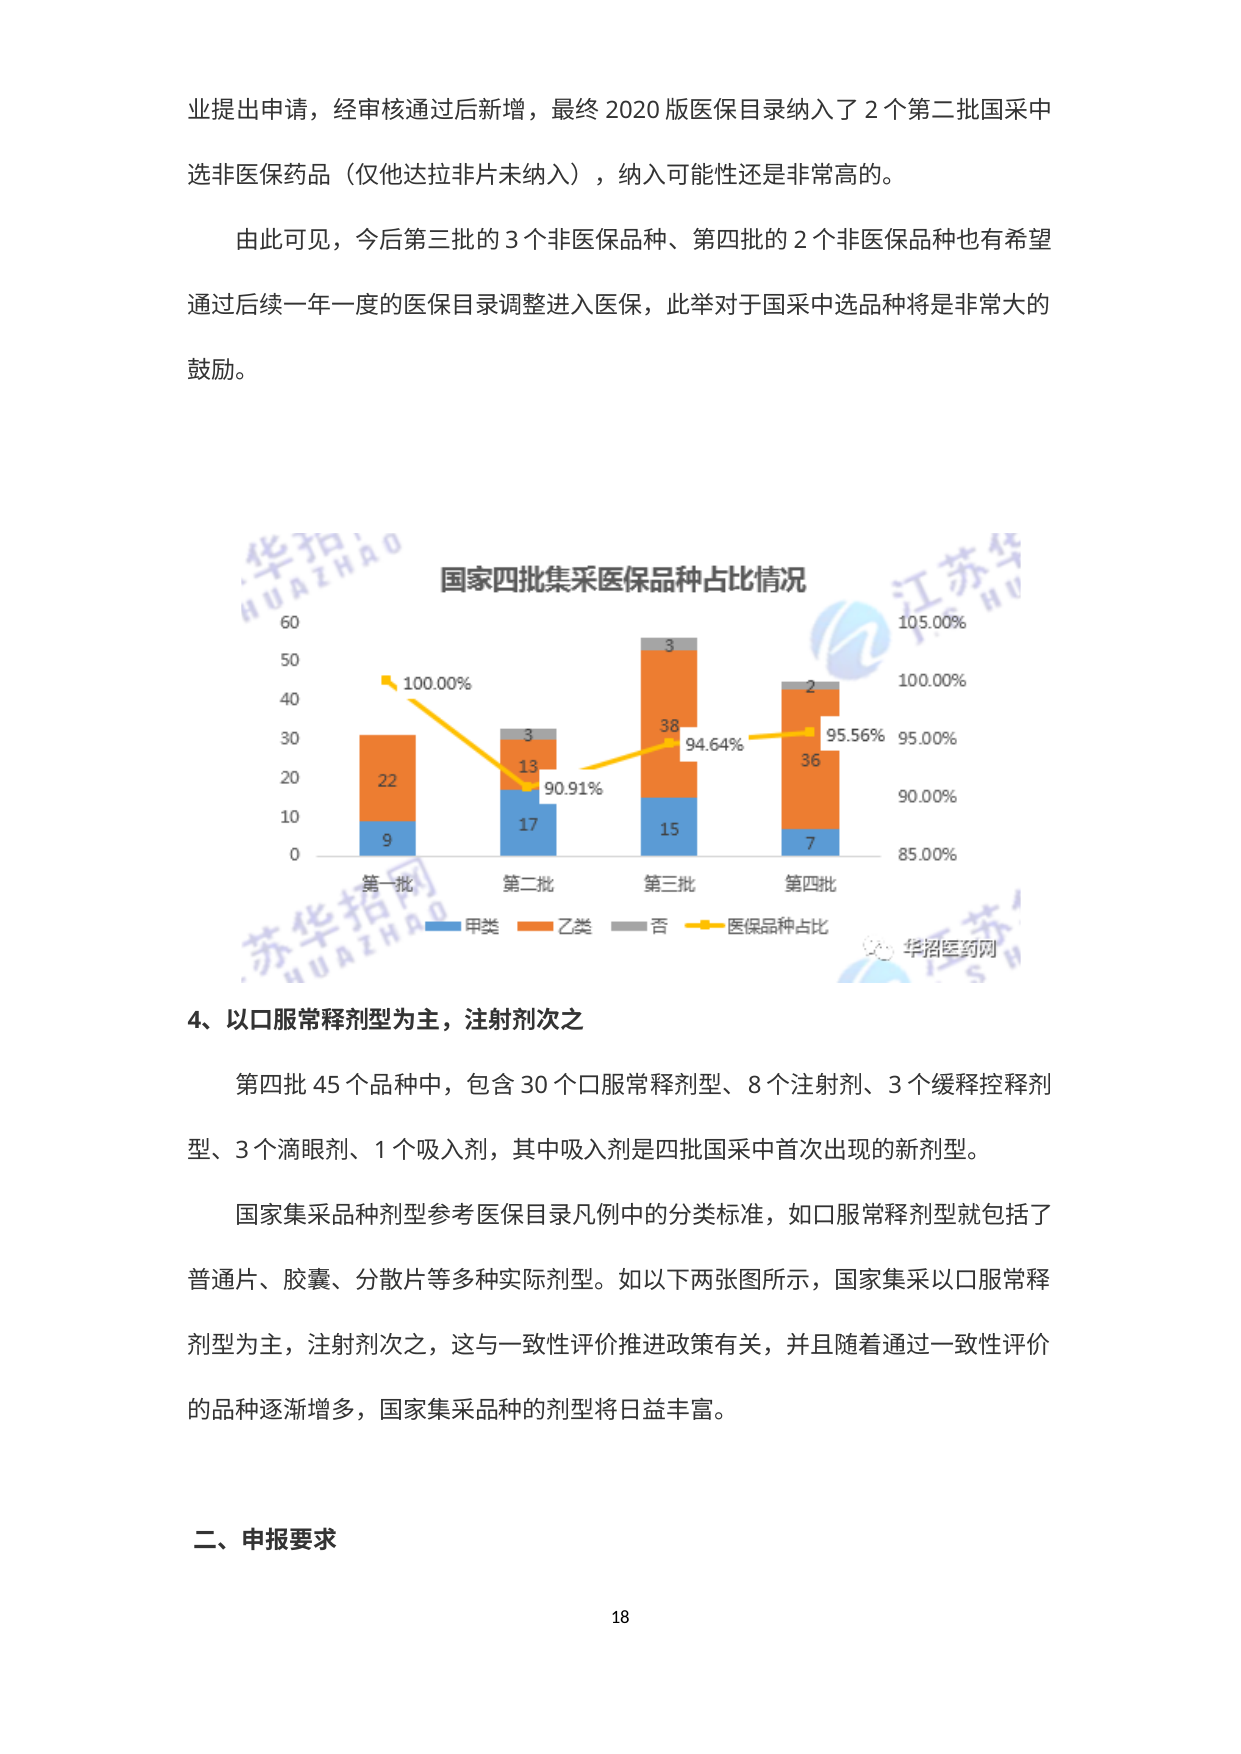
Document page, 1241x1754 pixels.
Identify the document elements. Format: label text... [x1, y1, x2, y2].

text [187, 76, 1053, 206]
text 第四批45个品种中，包含30个口服常释剂型、8个注射剂、3个缓释控释剂型、3个滴眼剂、1个吸入剂，其中吸入剂是四批国采中首次出现的新剂型。 [187, 1051, 1053, 1181]
picture [241, 533, 1021, 983]
text 二、申报要求 [187, 1506, 1053, 1571]
text 由此可见，今后第三批的3个非医保品种、第四批的2个非医保品种也有希望通过后续一年一度的医保目录调整进入医保，此举对于国采中选品种将是非常大的鼓励。 [187, 206, 1053, 401]
text 国家集采品种剂型参考医保目录凡例中的分类标准，如口服常释剂型就包括了普通片、胶囊、分散片等多种实际剂型。如以下两张图所示，国家集采以口服常释剂型为主，注射剂次之，这与一致性评价推进政策有关，并且随着通过一致性评价的品种逐渐增多，国家集采品种的剂型将日益丰富。 [187, 1181, 1053, 1441]
